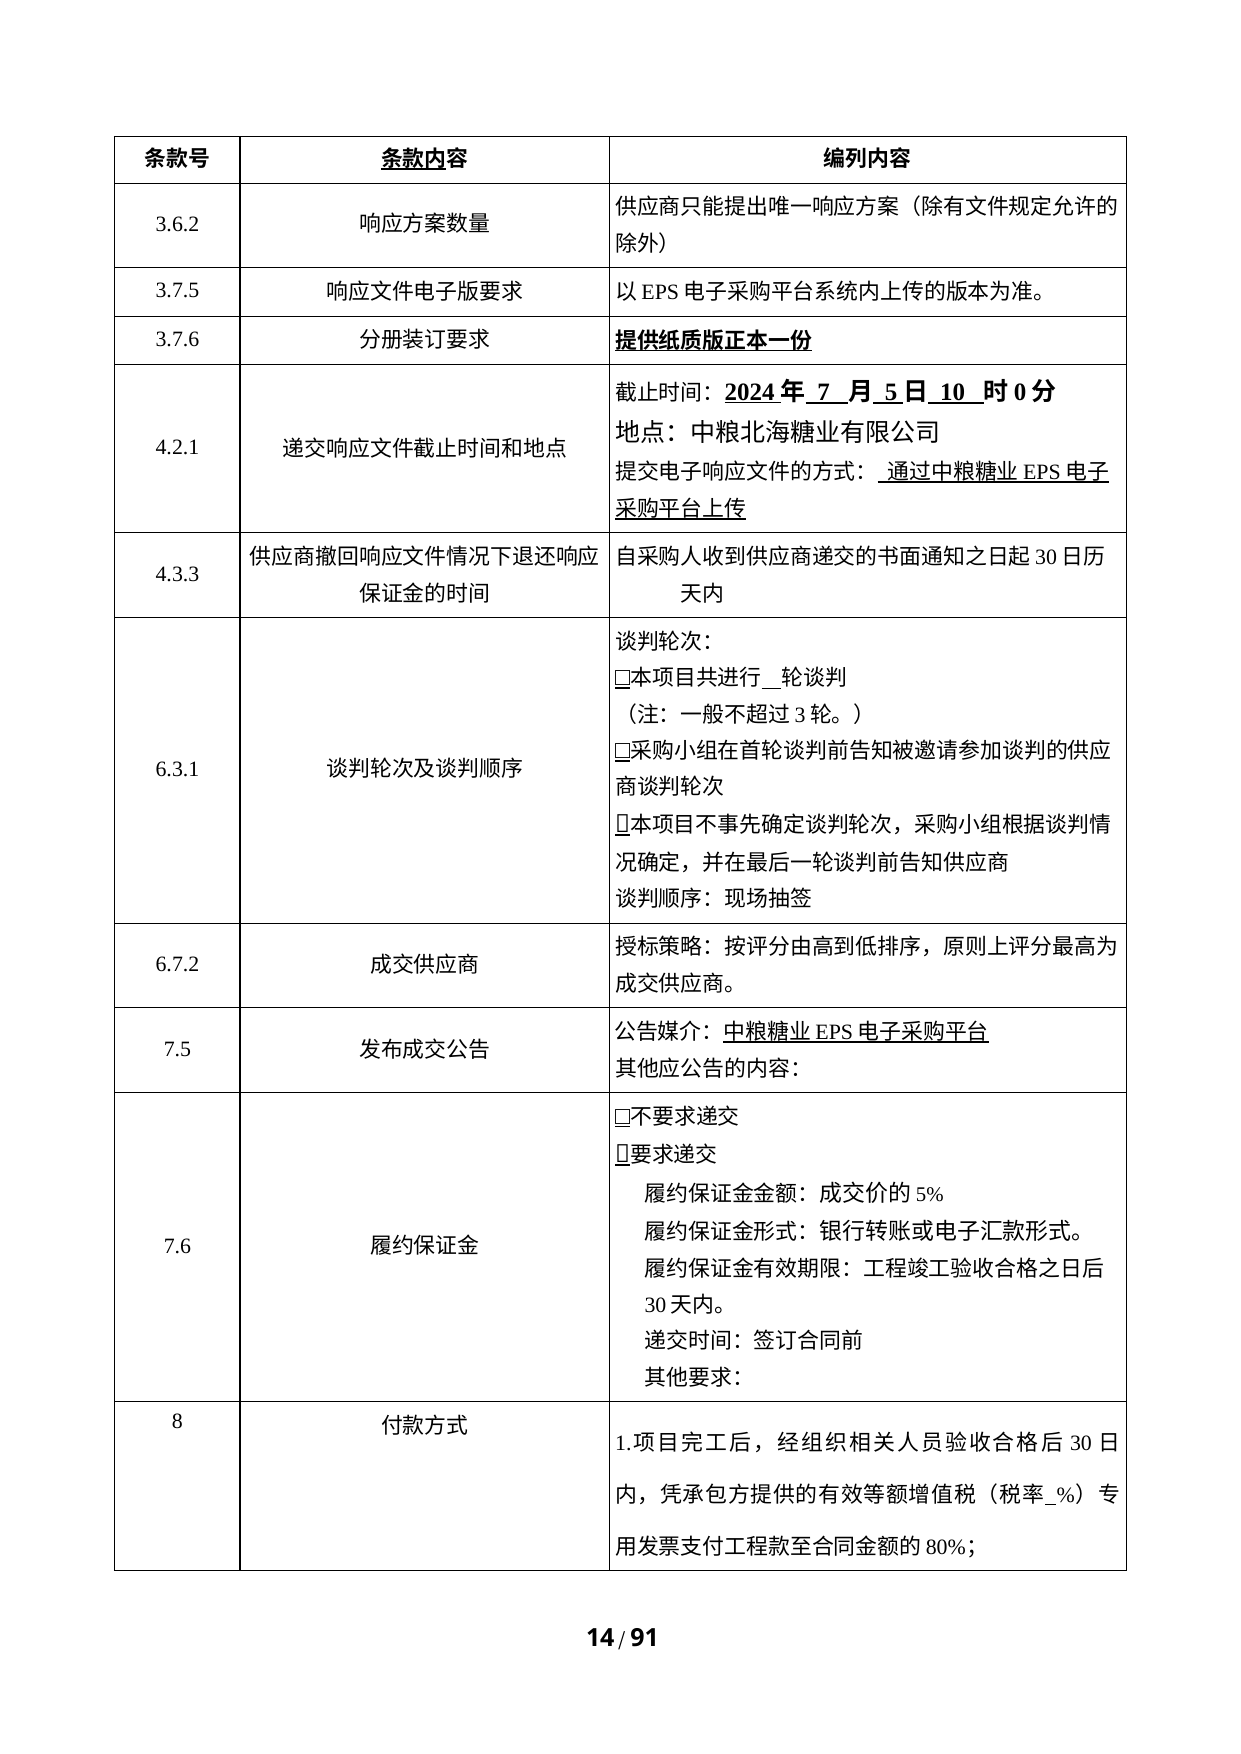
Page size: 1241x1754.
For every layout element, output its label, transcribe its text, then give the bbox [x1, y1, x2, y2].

table_cell 递交响应文件截止时间和地点 [241, 365, 609, 532]
table_cell □不要求递交 要求递交 履约保证金金额：成交价的5% 履约保证金形式：银行转账或电子汇款形式。 履约保证金有效期限：工程竣工验收合格之日后30天内。 递交时间：签订合同前 其他要求： [610, 1093, 1126, 1401]
table_cell 谈判轮次： □本项目共进行 轮谈判 （注：一般不超过3轮。） □采购小组在首轮谈判前告知被邀请参加谈判的供应商谈判轮次 本项目不事先确定谈判轮次，采购小组根据谈判情况确定，并在最后一轮谈判前告知供应商 谈判顺序：现场抽签 [610, 618, 1126, 922]
table_cell 响应文件电子版要求 [241, 268, 609, 316]
table_cell 截止时间：2024 年 7 月 5 日 10 时0分 地点：中粮北海糖业有限公司 提交电子响应文件的方式： 通过中粮糖业EPS电子采购平台上传 [610, 365, 1126, 532]
table_cell 3.7.5 [115, 268, 239, 316]
table_cell 供应商只能提出唯一响应方案（除有文件规定允许的除外） [610, 184, 1126, 267]
table_cell 分册装订要求 [241, 317, 609, 364]
table_cell 3.6.2 [115, 184, 239, 267]
table_cell 8 [115, 1402, 239, 1570]
table_cell 付款方式 [241, 1402, 609, 1570]
table_cell 3.7.6 [115, 317, 239, 364]
table_cell 谈判轮次及谈判顺序 [241, 618, 609, 922]
table_cell 7.6 [115, 1093, 239, 1401]
table_cell 供应商撤回响应文件情况下退还响应保证金的时间 [241, 533, 609, 617]
table_cell 公告媒介：中粮糖业EPS电子采购平台 其他应公告的内容： [610, 1008, 1126, 1092]
table_cell 以EPS电子采购平台系统内上传的版本为准。 [610, 268, 1126, 316]
table_cell 提供纸质版正本一份 [610, 317, 1126, 364]
table_header 条款号 [115, 137, 239, 182]
table_cell 成交供应商 [241, 924, 609, 1007]
table_cell 6.3.1 [115, 618, 239, 922]
table_cell 授标策略：按评分由高到低排序，原则上评分最高为成交供应商。 [610, 924, 1126, 1007]
table_cell 履约保证金 [241, 1093, 609, 1401]
table_cell 4.3.3 [115, 533, 239, 617]
table_header 条款内容 [241, 137, 609, 182]
table_cell 响应方案数量 [241, 184, 609, 267]
table_cell 4.2.1 [115, 365, 239, 532]
table_cell 发布成交公告 [241, 1008, 609, 1092]
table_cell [610, 1402, 1126, 1570]
table_cell 自采购人收到供应商递交的书面通知之日起30日历天内 [610, 533, 1126, 617]
table_cell 6.7.2 [115, 924, 239, 1007]
table_header 编列内容 [610, 137, 1126, 182]
table_cell 7.5 [115, 1008, 239, 1092]
